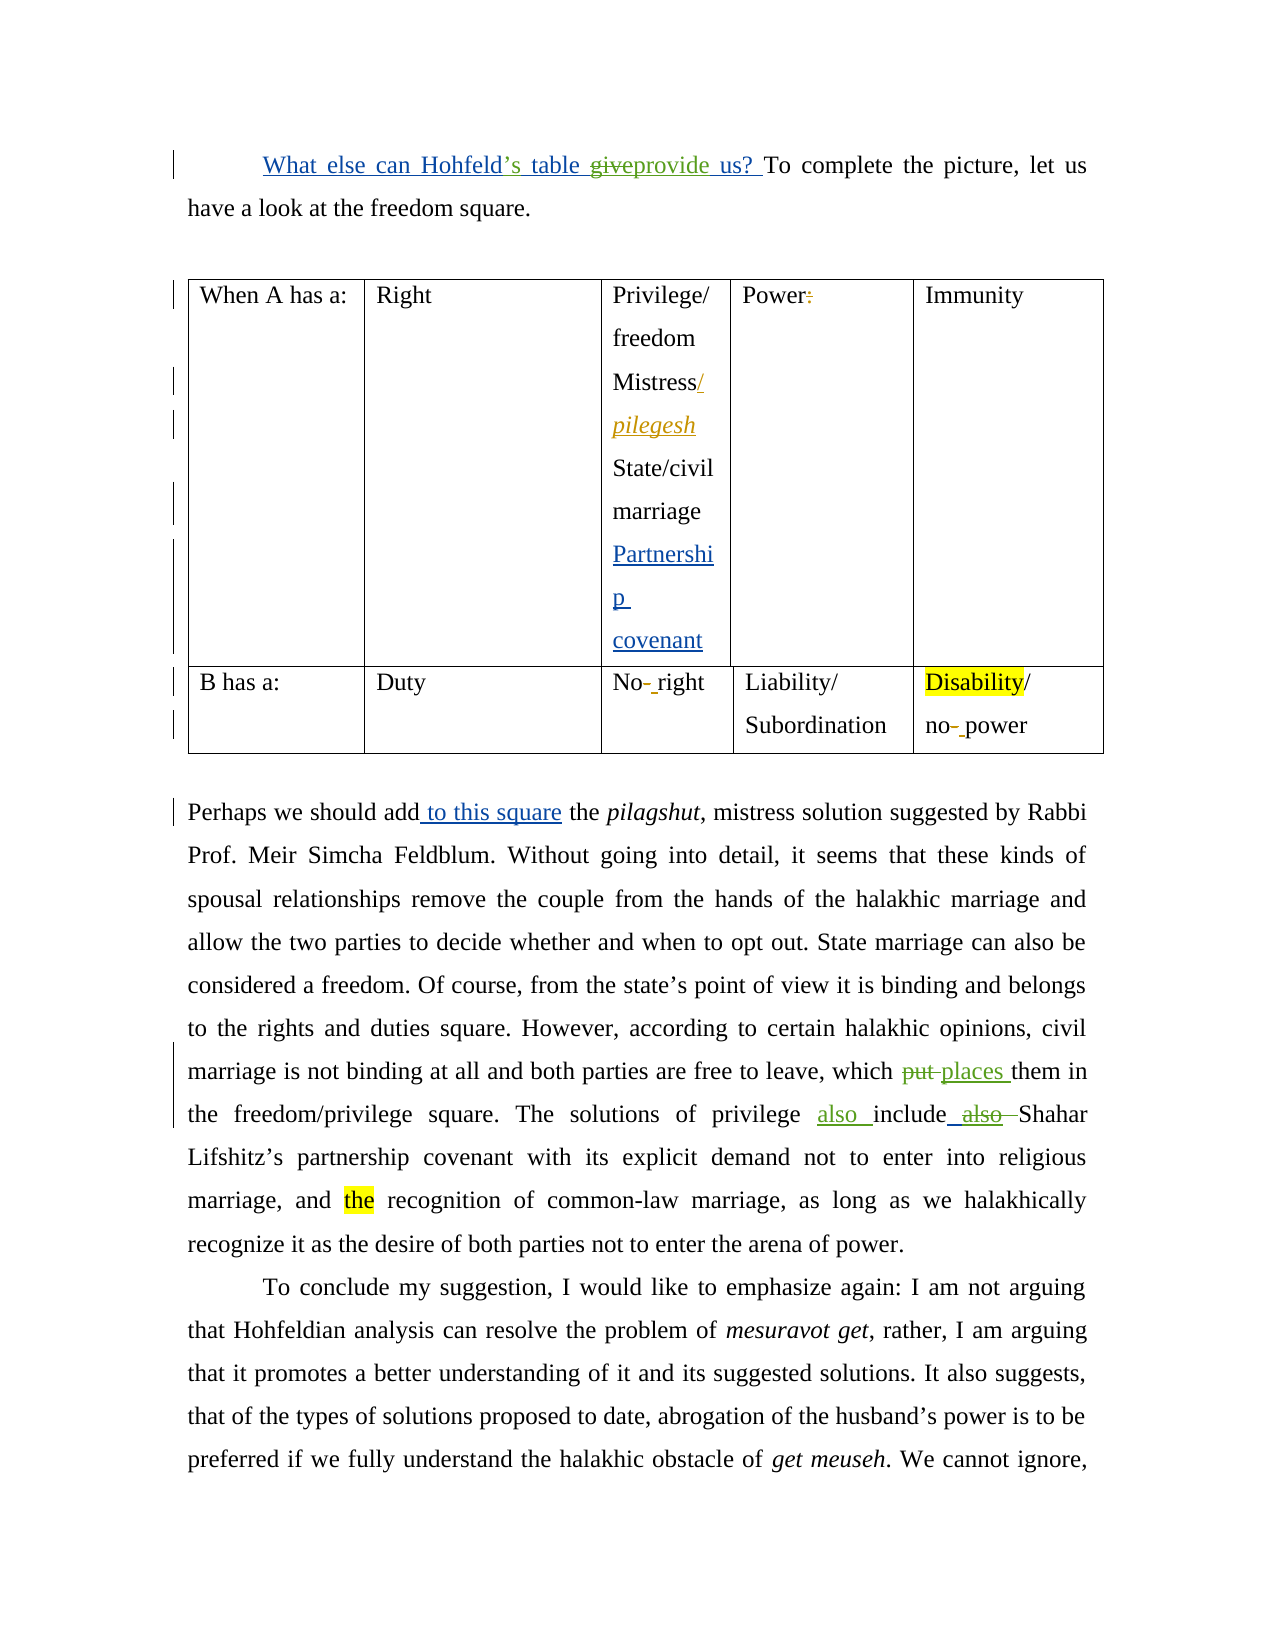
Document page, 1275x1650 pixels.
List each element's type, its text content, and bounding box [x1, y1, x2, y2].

table_header When A has a: [189, 280, 364, 666]
text To complete the picture, let us have a look at the freedom square. [187, 150, 1087, 222]
table_header Power [731, 280, 913, 666]
table_cell Duty [365, 667, 601, 753]
text Perhaps we should add the pilagshut, mistress solution suggested by Rabbi Prof. Meir Simcha Feldblum. Without going into detail, it seems that these kinds of spousal relationships remove the couple from the hands of the halakhic marriage and allow the two parties to decide whether and when to opt out. State marriage can also be considered a freedom. Of course, from the state’s point of view it is binding and belongs to the rights and duties square. However, according to certain halakhic opinions, civil marriage is not binding at all and both parties are free to leave, which them in the freedom/privilege square. The solutions of privilege includeShahar Lifshitz’s partnership covenant with its explicit demand not to enter into religious marriage, and the recognition of common-law marriage, as long as we halakhically recognize it as the desire of both parties not to enter the arena of power. [187, 797, 1087, 1257]
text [187, 1272, 1087, 1473]
table_cell Disability/ nopower [914, 667, 1103, 753]
table_cell Liability/ Subordination [734, 667, 913, 753]
table_cell B has a: [189, 667, 364, 753]
table_cell Noright [602, 667, 733, 753]
table_header Privilege/ freedom Mistress State/civil marriage [602, 280, 730, 666]
table_header Right [365, 280, 601, 666]
table_header Immunity [914, 280, 1103, 666]
